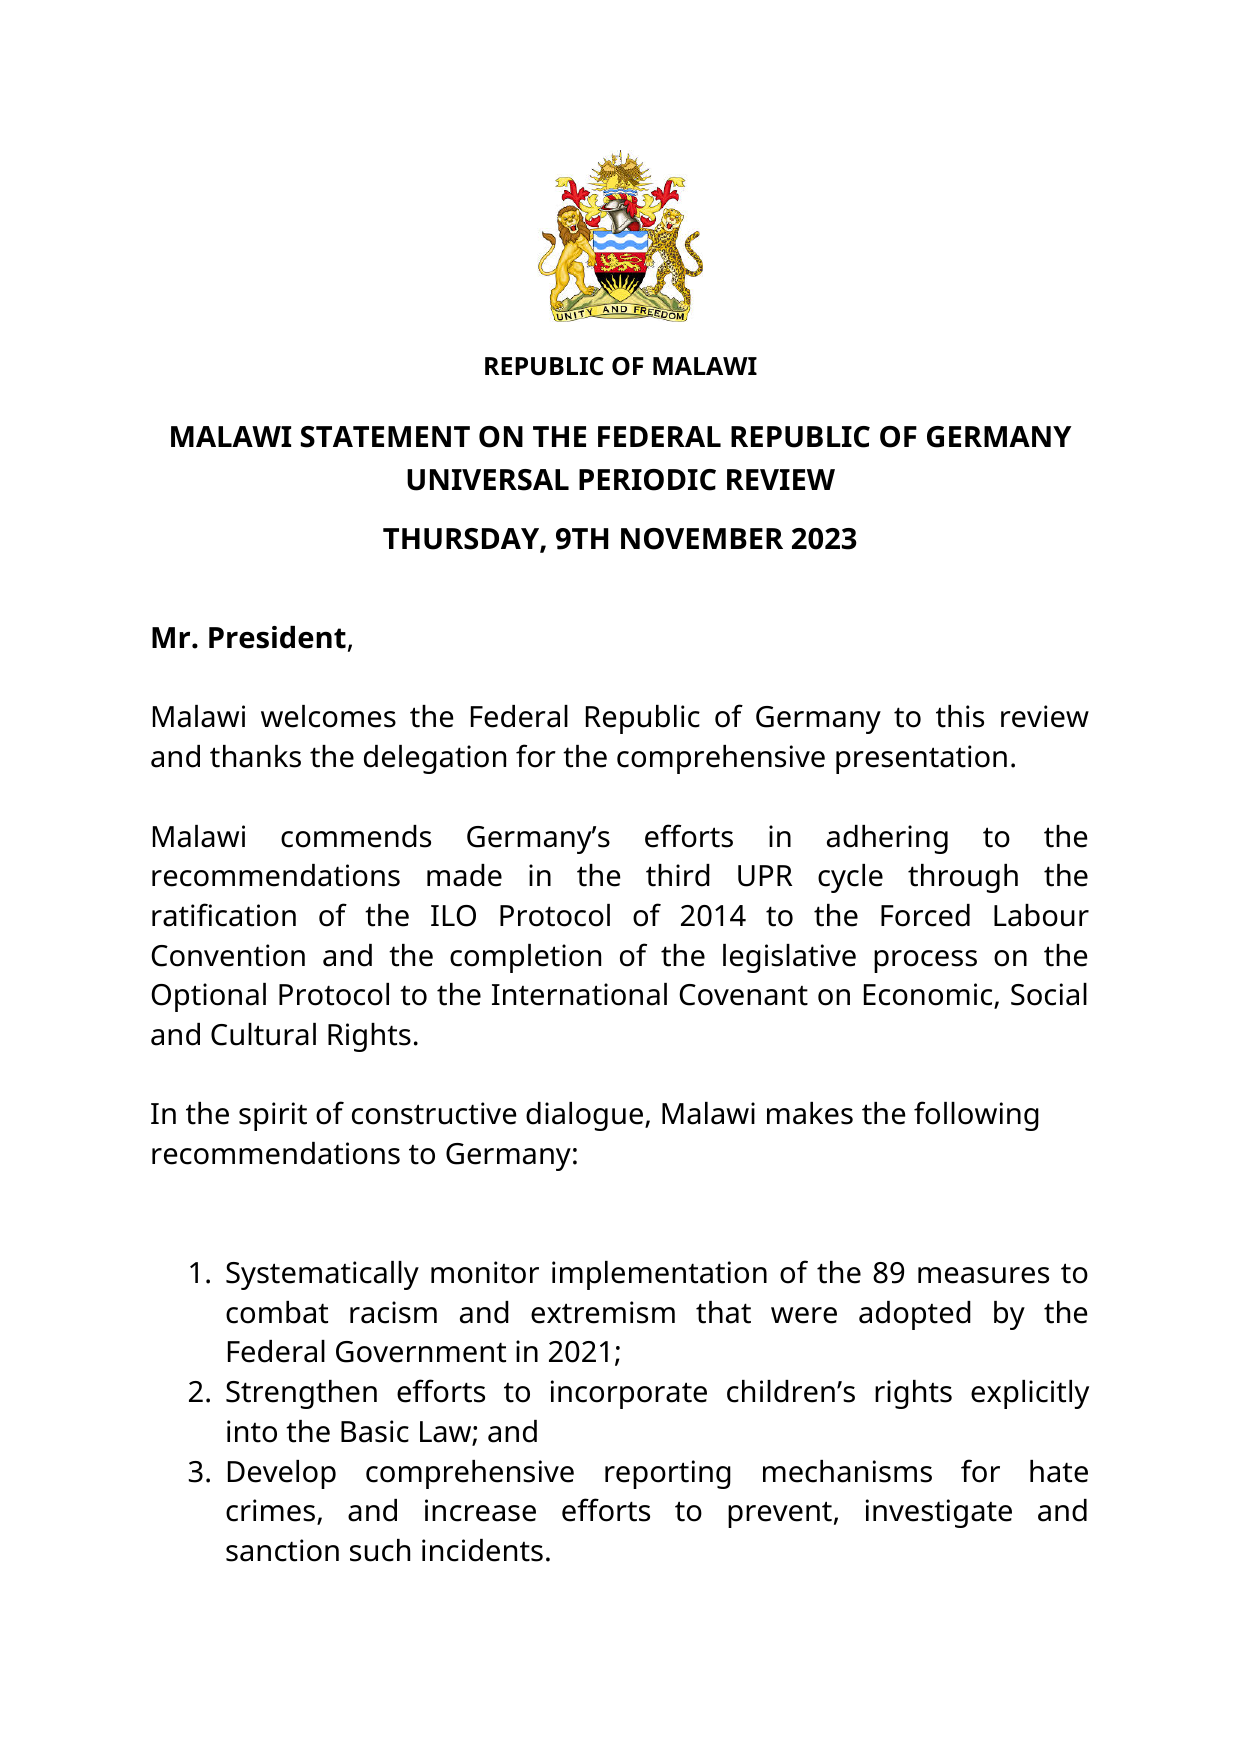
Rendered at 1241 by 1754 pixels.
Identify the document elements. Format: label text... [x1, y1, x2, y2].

list Develop comprehensive reporting mechanisms for hate crimes, and increase efforts to prevent, investigate and sanction such incidents. [187, 1451, 1090, 1570]
text In the spirit of constructive dialogue, Malawi makes the following recommendations to Germany: [150, 1094, 1090, 1173]
text THURSDAY, 9TH NOVEMBER 2023 [150, 518, 1090, 558]
text Malawi commends Germany’s efforts in adhering to the recommendations made in the third UPR cycle through the ratification of the ILO Protocol of 2014 to the Forced Labour Convention and the completion of the legislative process on the Optional Protocol to the International Covenant on Economic, Social and Cultural Rights. [150, 816, 1090, 1054]
text Mr. President, [150, 617, 1090, 657]
list Strengthen efforts to incorporate children’s rights explicitly into the Basic Law; and [187, 1371, 1090, 1451]
picture [537, 150, 703, 322]
text REPUBLIC OF MALAWI [150, 348, 1090, 382]
text MALAWI STATEMENT ON THE FEDERAL REPUBLIC OF GERMANY UNIVERSAL PERIODIC REVIEW [150, 416, 1090, 498]
list Systematically monitor implementation of the 89 measures to combat racism and extremism that were adopted by the Federal Government in 2021; [187, 1252, 1090, 1371]
text Malawi welcomes the Federal Republic of Germany to this review and thanks the delegation for the comprehensive presentation. [150, 697, 1090, 776]
